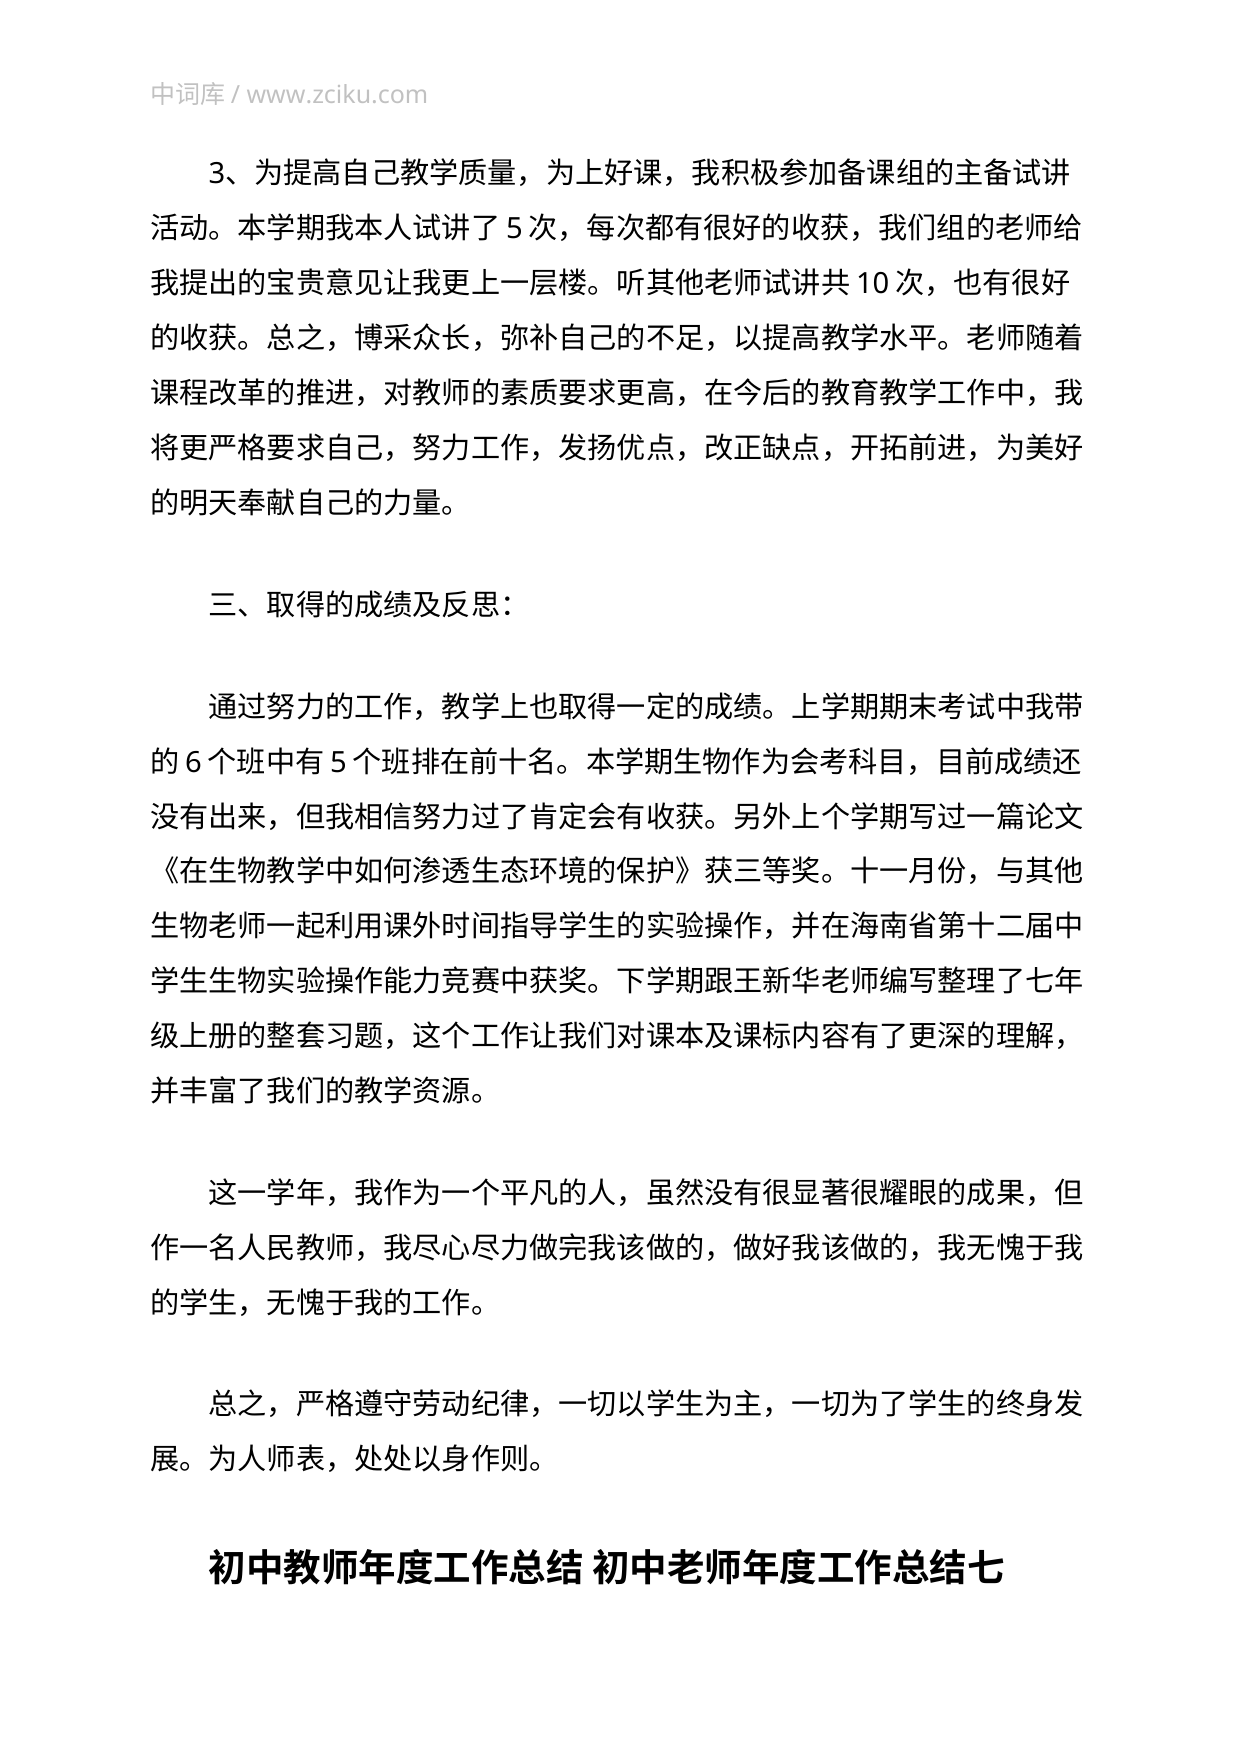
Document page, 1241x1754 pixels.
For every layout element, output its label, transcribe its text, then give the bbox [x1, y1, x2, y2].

text 3、为提高自己教学质量，为上好课，我积极参加备课组的主备试讲活动。本学期我本人试讲了5次，每次都有很好的收获，我们组的老师给我提出的宝贵意见让我更上一层楼。听其他老师试讲共10次，也有很好的收获。总之，博采众长，弥补自己的不足，以提高教学水平。老师随着课程改革的推进，对教师的素质要求更高，在今后的教育教学工作中，我将更严格要求自己，努力工作，发扬优点，改正缺点，开拓前进，为美好的明天奉献自己的力量。 [150, 150, 1090, 522]
text 通过努力的工作，教学上也取得一定的成绩。上学期期末考试中我带的6个班中有5个班排在前十名。本学期生物作为会考科目，目前成绩还没有出来，但我相信努力过了肯定会有收获。另外上个学期写过一篇论文《在生物教学中如何渗透生态环境的保护》获三等奖。十一月份，与其他生物老师一起利用课外时间指导学生的实验操作，并在海南省第十二届中学生生物实验操作能力竞赛中获奖。下学期跟王新华老师编写整理了七年级上册的整套习题，这个工作让我们对课本及课标内容有了更深的理解，并丰富了我们的教学资源。 [150, 683, 1090, 1110]
text 初中教师年度工作总结 初中老师年度工作总结七 [150, 1538, 1090, 1592]
text 这一学年，我作为一个平凡的人，虽然没有很显著很耀眼的成果，但作一名人民教师，我尽心尽力做完我该做的，做好我该做的，我无愧于我的学生，无愧于我的工作。 [150, 1169, 1090, 1321]
text 三、取得的成绩及反思： [150, 581, 1090, 624]
text 总之，严格遵守劳动纪律，一切以学生为主，一切为了学生的终身发展。为人师表，处处以身作则。 [150, 1381, 1090, 1478]
